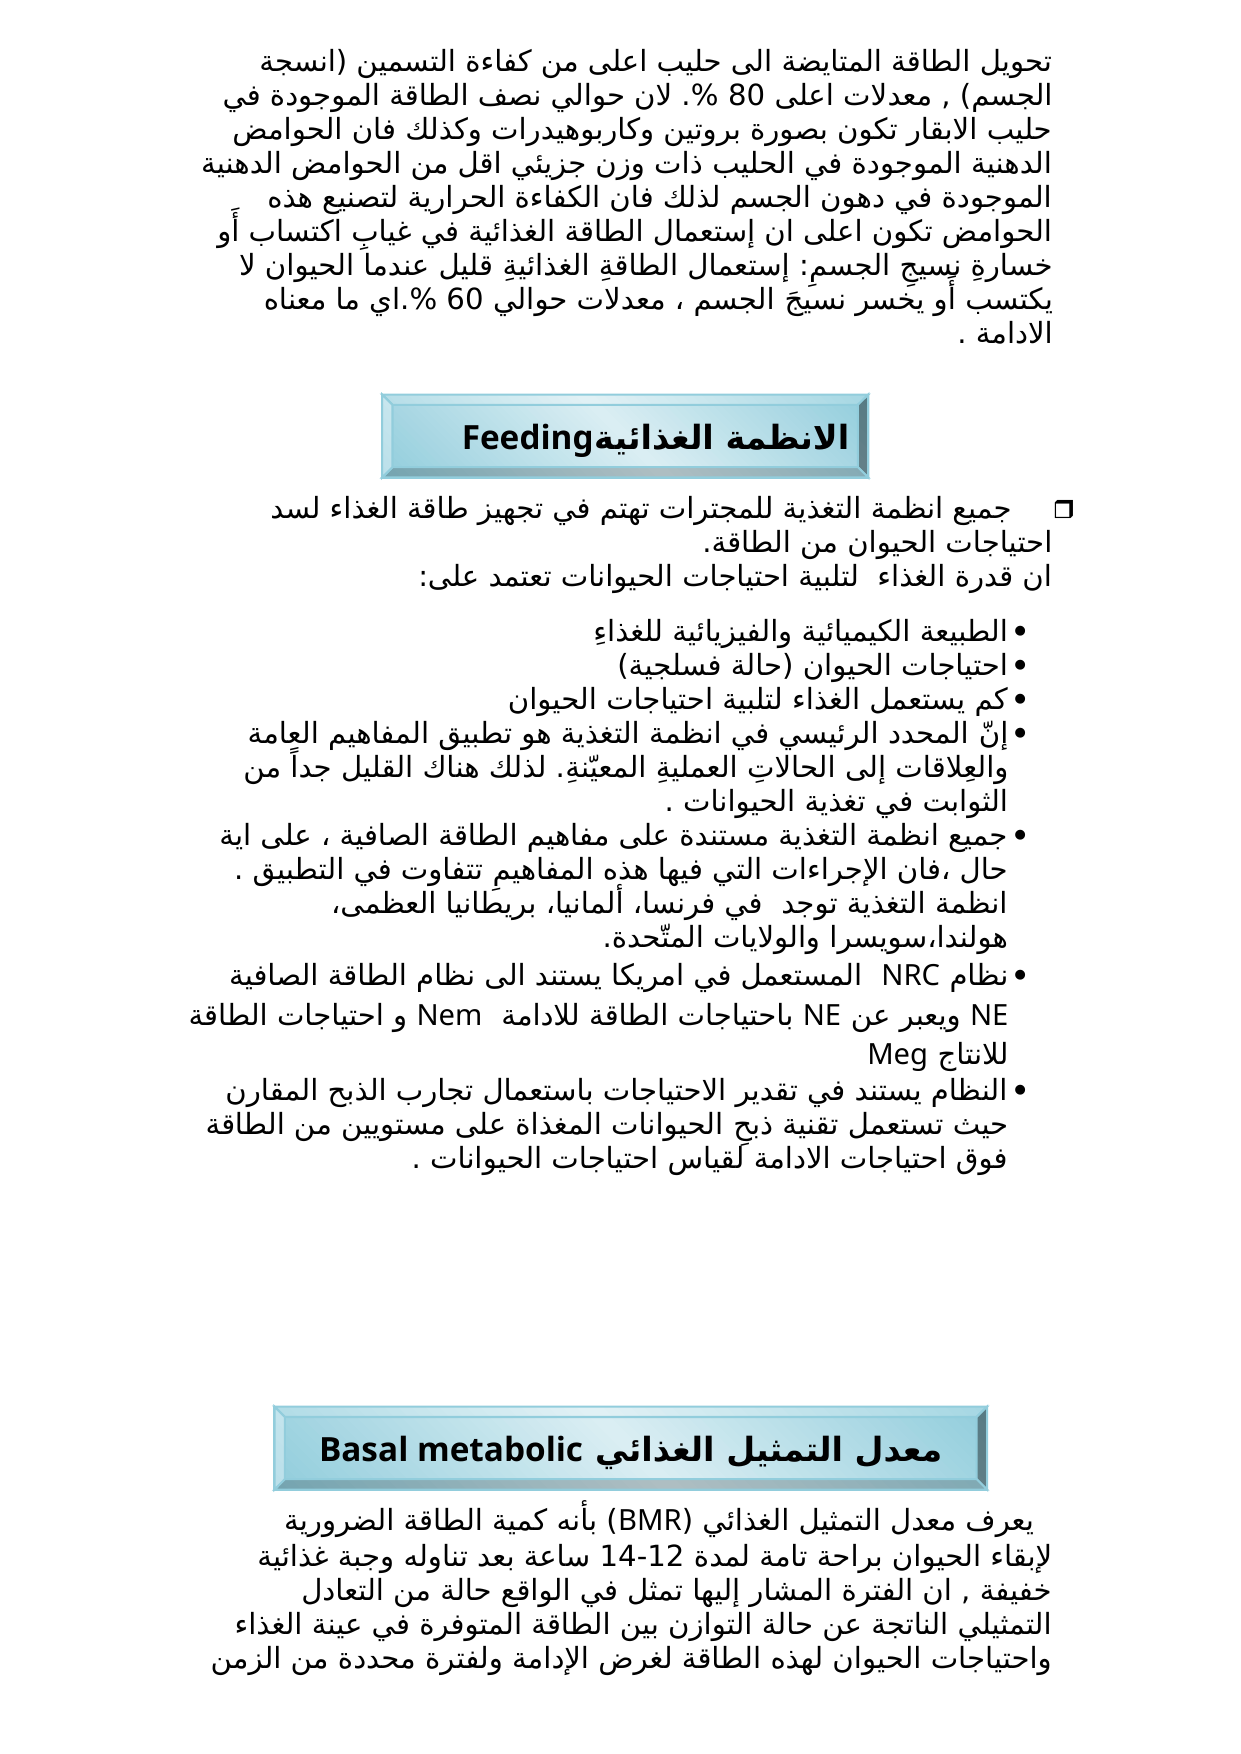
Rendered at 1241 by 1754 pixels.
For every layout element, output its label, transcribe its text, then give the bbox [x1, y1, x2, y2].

list النظام يستند في تقدير الاحتياجات باستعمال تجارب الذبح المقارن حيث تستعمل تقنية ذبحِ الحيوانات المغذاة على مستويين من الطاقة فوق احتياجات الادامة لقياس احتياجات الحيوانات . [187, 1073, 1015, 1175]
list جميع انظمة التغذية مستندة على مفاهيم الطاقة الصافية ، على اية حال ،فان الإجراءات التي فيها هذه المفاهيمِ تتفاوت في التطبيق . انظمة التغذية توجد في فرنسا، ألمانيا، بريطانيا العظمى، هولندا،سويسرا والولايات المتّحدة. [187, 818, 1015, 954]
list إنّ المحدد الرئيسي في انظمة التغذية هو تطبيق المفاهيم العامة والعِلاقات إلى الحالاتِ العمليةِ المعيّنةِ. لذلك هناك القليل جداً من الثوابت في تغذية الحيوانات . [187, 716, 1015, 818]
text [187, 1499, 1053, 1675]
list كم يستعمل الغذاء لتلبية احتياجات الحيوان [187, 682, 1015, 716]
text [187, 44, 1053, 350]
list جميع انظمة التغذية للمجترات تهتم في تجهيز طاقة الغذاء لسد احتياجات الحيوان من الطاقة. [187, 492, 1053, 560]
text ان قدرة الغذاء لتلبية احتياجات الحيوانات تعتمد على: [187, 560, 1053, 594]
list احتياجات الحيوان (حالة فسلجية) [187, 648, 1015, 682]
list نظام NRC المستعمل في امريكا يستند الى نظام الطاقة الصافية NE ويعبر عن NE باحتياجات الطاقة للادامة Nem و احتياجات الطاقة للانتاج Meg [187, 954, 1015, 1073]
list الطبيعة الكيميائية والفيزيائية للغذاءِ [187, 614, 1015, 648]
